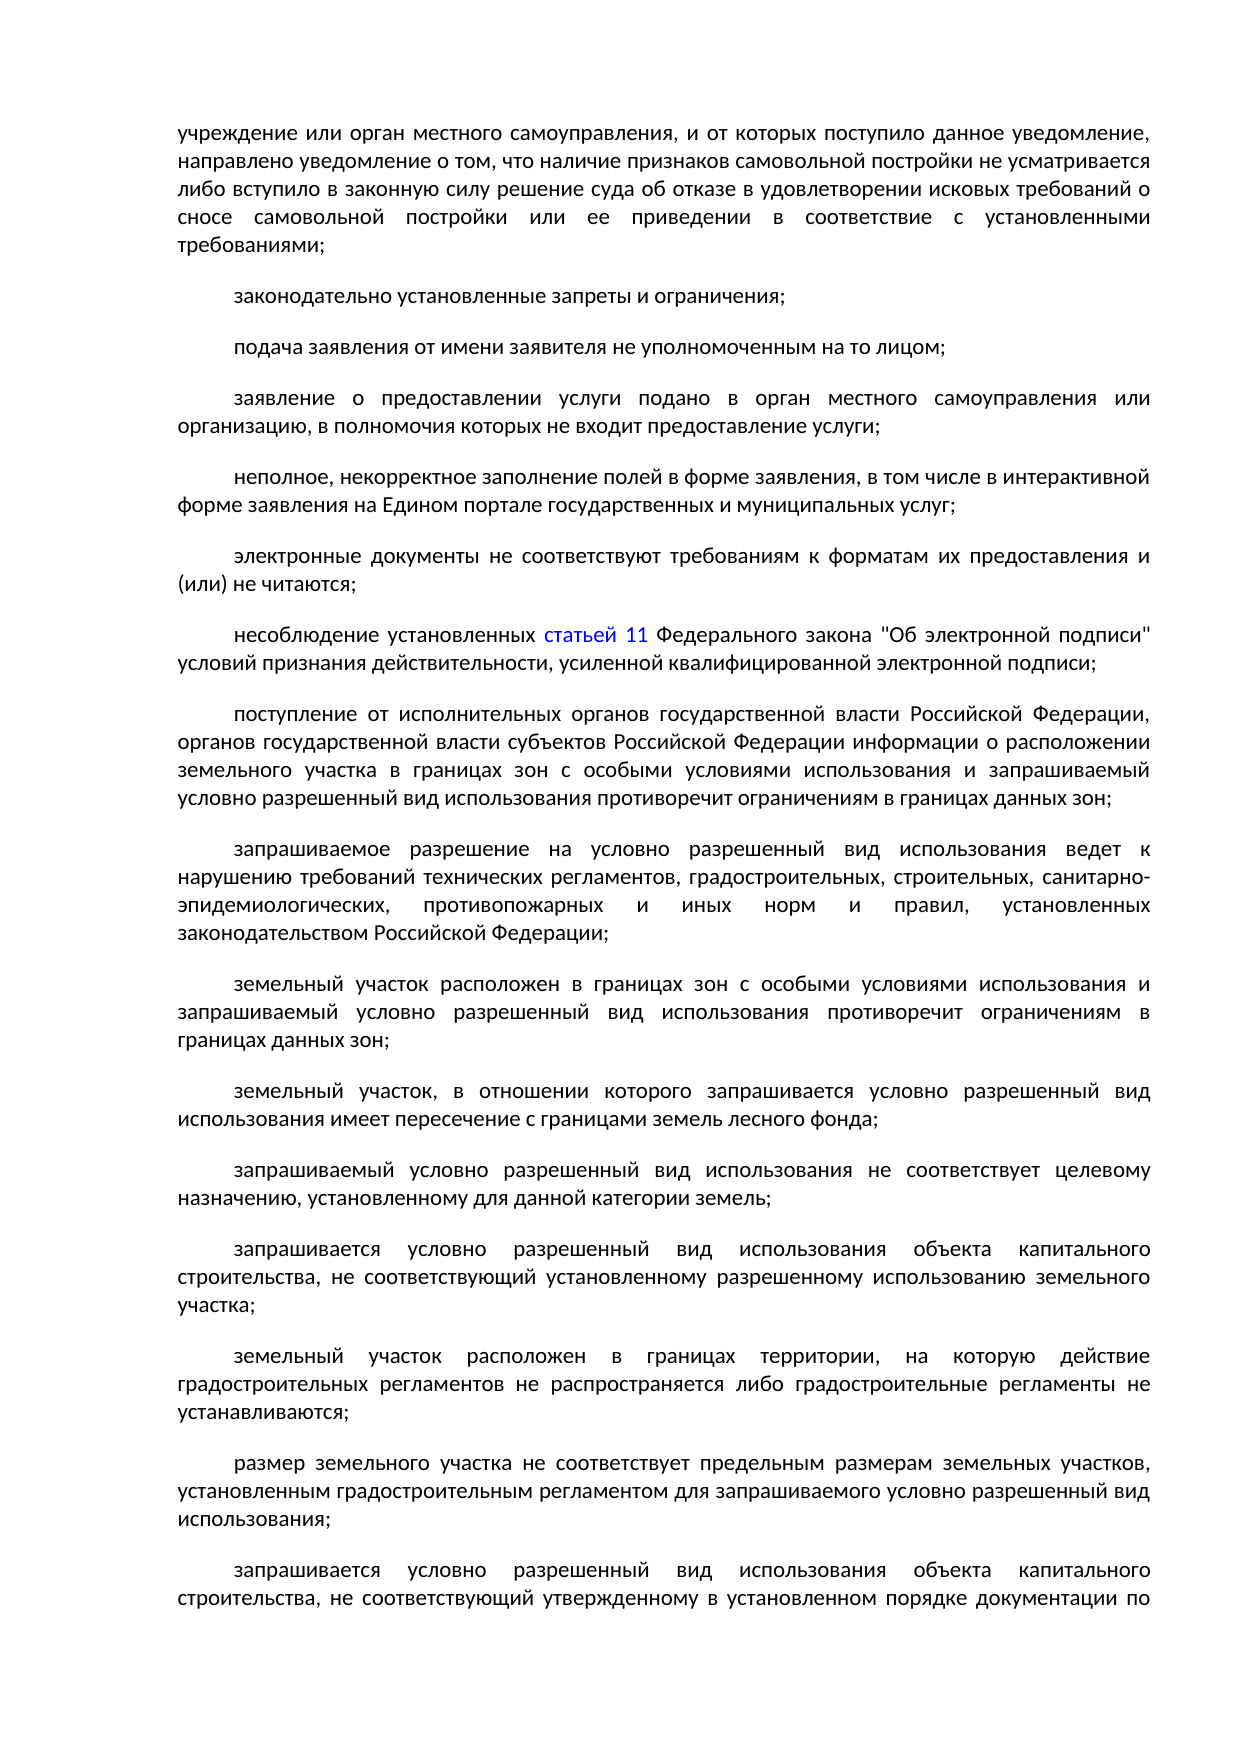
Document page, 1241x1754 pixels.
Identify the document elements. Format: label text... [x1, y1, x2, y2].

text законодательно установленные запреты и ограничения; [177, 281, 1152, 309]
text запрашиваемый условно разрешенный вид использования не соответствует целевому назначению, установленному для данной категории земель; [177, 1155, 1152, 1211]
text земельный участок расположен в границах зон с особыми условиями использования и запрашиваемый условно разрешенный вид использования противоречит ограничениям в границах данных зон; [177, 969, 1152, 1053]
text земельный участок, в отношении которого запрашивается условно разрешенный вид использования имеет пересечение с границами земель лесного фонда; [177, 1076, 1152, 1132]
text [177, 118, 1152, 258]
text запрашиваемое разрешение на условно разрешенный вид использования ведет к нарушению требований технических регламентов, градостроительных, строительных, санитарно-эпидемиологических, противопожарных и иных норм и правил, установленных законодательством Российской Федерации; [177, 834, 1152, 946]
text электронные документы не соответствуют требованиям к форматам их предоставления и (или) не читаются; [177, 541, 1152, 597]
text неполное, некорректное заполнение полей в форме заявления, в том числе в интерактивной форме заявления на Едином портале государственных и муниципальных услуг; [177, 462, 1152, 518]
text заявление о предоставлении услуги подано в орган местного самоуправления или организацию, в полномочия которых не входит предоставление услуги; [177, 383, 1152, 439]
text подача заявления от имени заявителя не уполномоченным на то лицом; [177, 332, 1152, 360]
text поступление от исполнительных органов государственной власти Российской Федерации, органов государственной власти субъектов Российской Федерации информации о расположении земельного участка в границах зон с особыми условиями использования и запрашиваемый условно разрешенный вид использования противоречит ограничениям в границах данных зон; [177, 699, 1152, 811]
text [177, 1555, 1152, 1611]
text размер земельного участка не соответствует предельным размерам земельных участков, установленным градостроительным регламентом для запрашиваемого условно разрешенный вид использования; [177, 1448, 1152, 1532]
text запрашивается условно разрешенный вид использования объекта капитального строительства, не соответствующий установленному разрешенному использованию земельного участка; [177, 1234, 1152, 1318]
text несоблюдение установленных статьей 11 Федерального закона "Об электронной подписи" условий признания действительности, усиленной квалифицированной электронной подписи; [177, 620, 1152, 676]
text земельный участок расположен в границах территории, на которую действие градостроительных регламентов не распространяется либо градостроительные регламенты не устанавливаются; [177, 1341, 1152, 1425]
